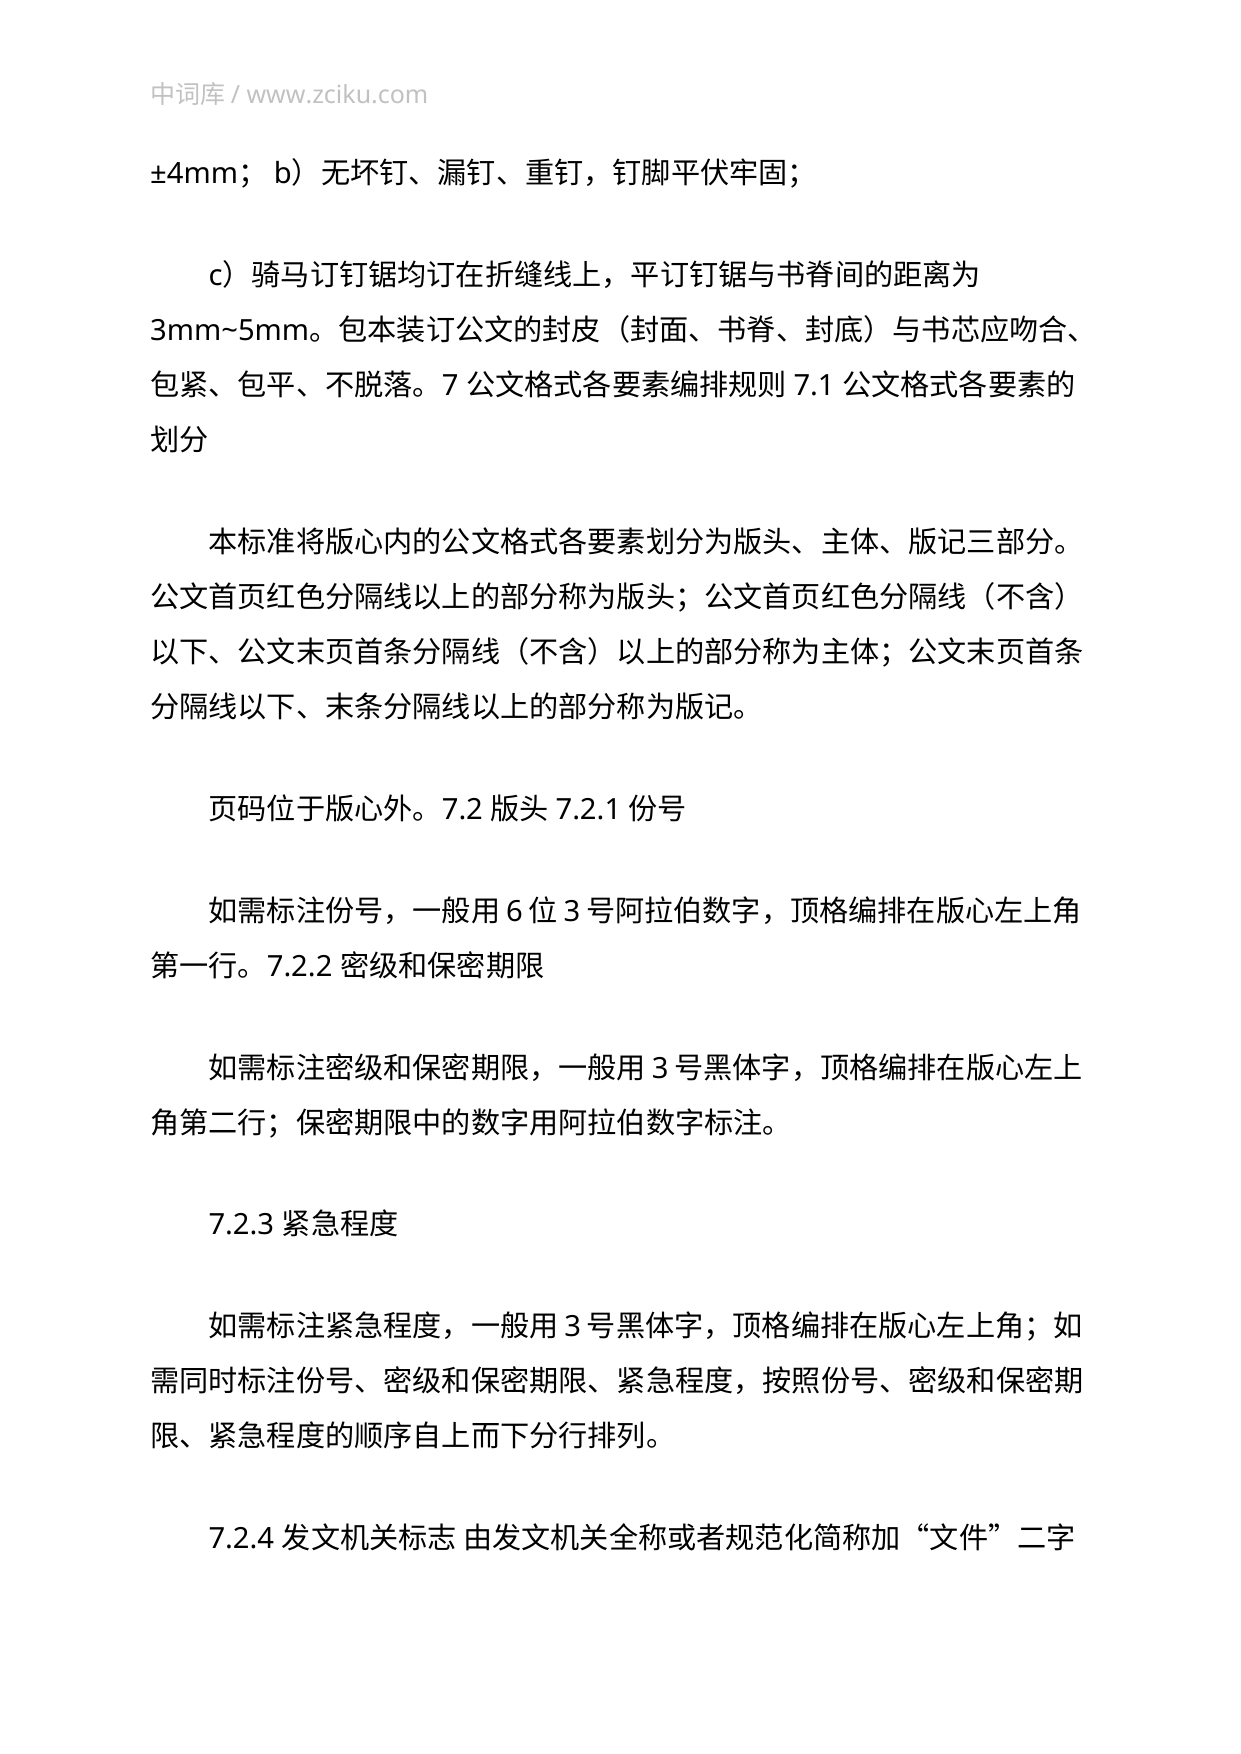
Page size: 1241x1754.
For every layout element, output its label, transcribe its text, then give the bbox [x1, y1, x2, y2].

text 如需标注密级和保密期限，一般用3号黑体字，顶格编排在版心左上角第二行；保密期限中的数字用阿拉伯数字标注。 [150, 1044, 1090, 1141]
text 页码位于版心外。7.2 版头 7.2.1 份号 [150, 785, 1090, 828]
text 如需标注份号，一般用6位3号阿拉伯数字，顶格编排在版心左上角第一行。7.2.2 密级和保密期限 [150, 887, 1090, 984]
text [150, 150, 1090, 192]
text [150, 1514, 1090, 1557]
text c）骑马订钉锯均订在折缝线上，平订钉锯与书脊间的距离为3mm~5mm。包本装订公文的封皮（封面、书脊、封底）与书芯应吻合、包紧、包平、不脱落。7 公文格式各要素编排规则 7.1 公文格式各要素的划分 [150, 252, 1090, 459]
text 7.2.3 紧急程度 [150, 1201, 1090, 1243]
text 本标准将版心内的公文格式各要素划分为版头、主体、版记三部分。公文首页红色分隔线以上的部分称为版头；公文首页红色分隔线（不含）以下、公文末页首条分隔线（不含）以上的部分称为主体；公文末页首条分隔线以下、末条分隔线以上的部分称为版记。 [150, 519, 1090, 726]
text 如需标注紧急程度，一般用3号黑体字，顶格编排在版心左上角；如需同时标注份号、密级和保密期限、紧急程度，按照份号、密级和保密期限、紧急程度的顺序自上而下分行排列。 [150, 1303, 1090, 1455]
